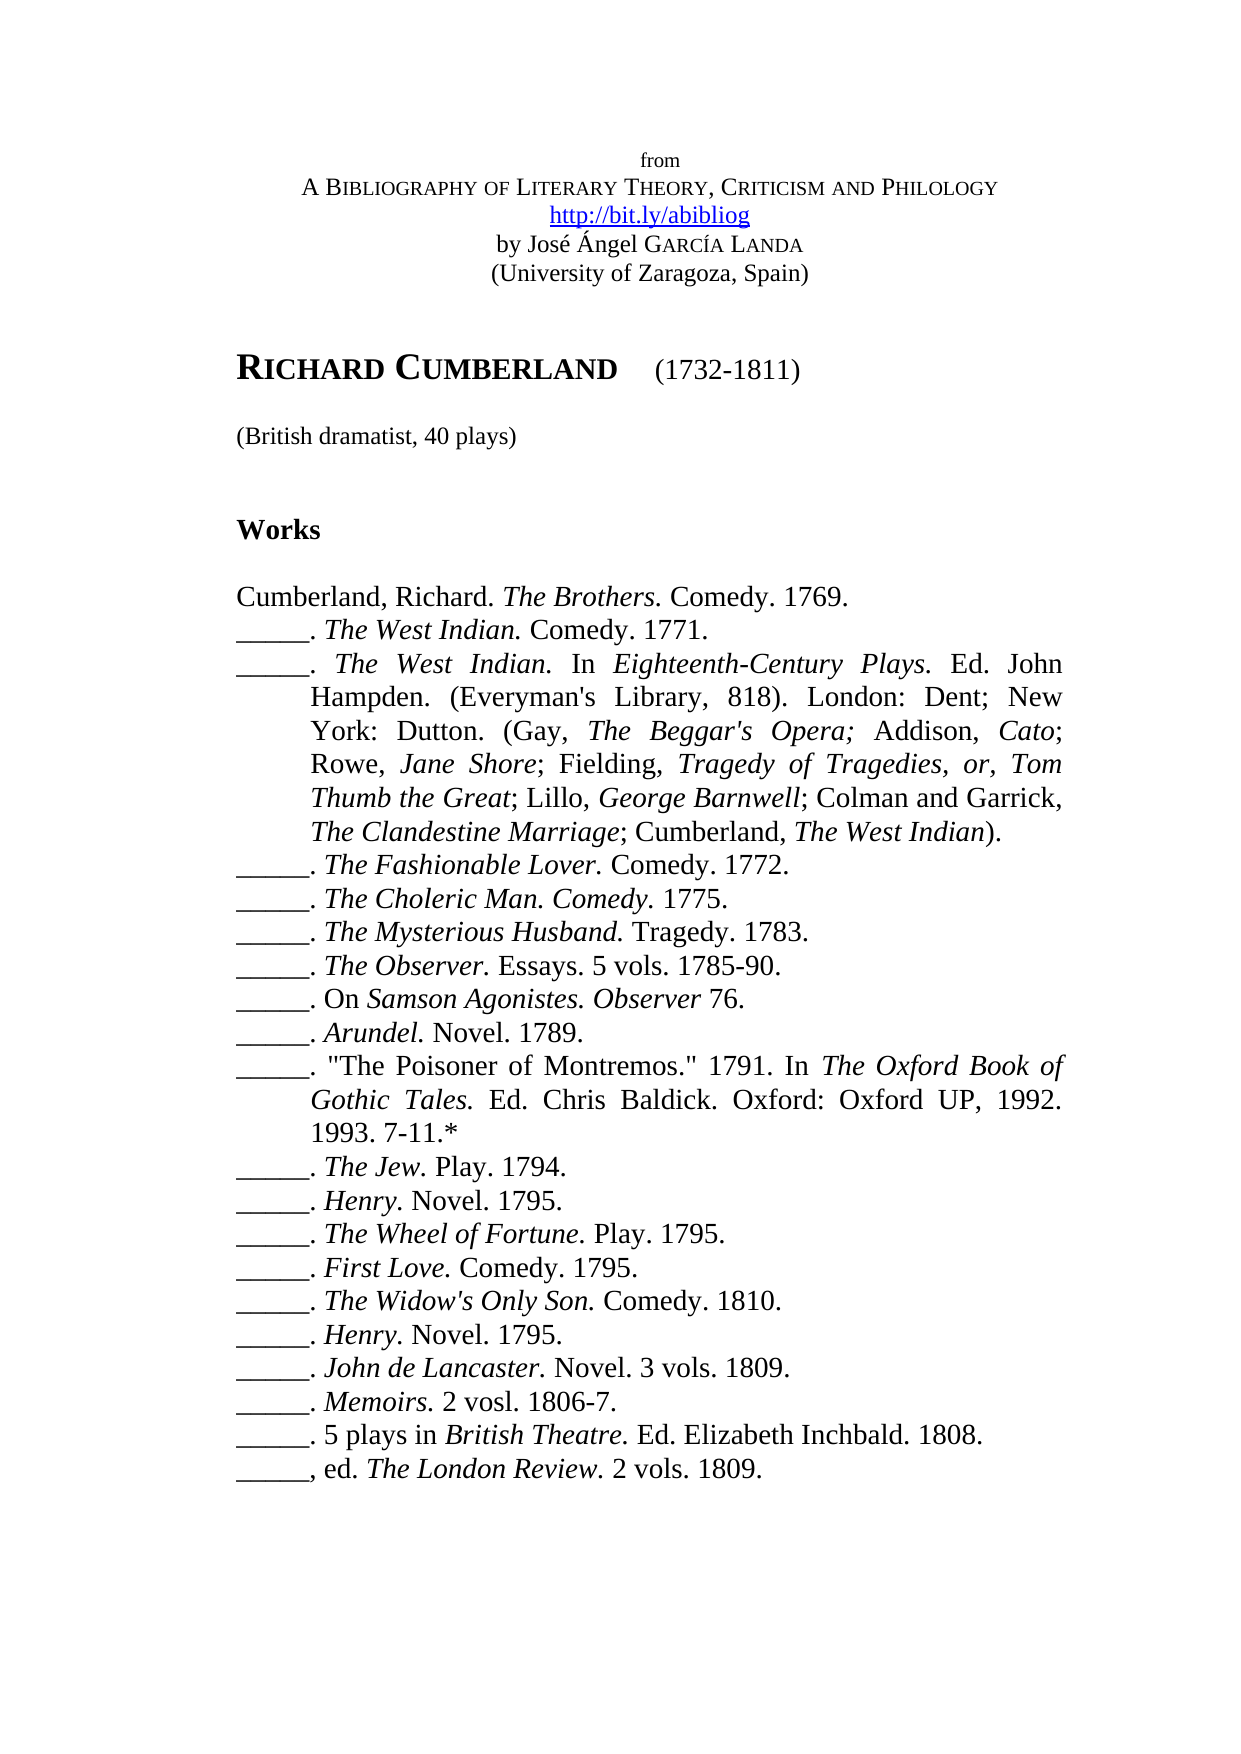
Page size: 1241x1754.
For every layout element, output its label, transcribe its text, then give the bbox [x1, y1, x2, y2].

text http://bit.ly/abibliog [236, 200, 1063, 229]
text _____. On Samson Agonistes. Observer 76. [236, 981, 1063, 1015]
text _____. The Jew. Play. 1794. [236, 1149, 1063, 1183]
text _____. The West Indian. Comedy. 1771. [236, 612, 1063, 646]
text _____. Memoirs. 2 vosl. 1806-7. [236, 1384, 1063, 1417]
text _____. The Fashionable Lover. Comedy. 1772. [236, 847, 1063, 881]
text _____. The West Indian. In Eighteenth-Century Plays. Ed. John Hampden. (Everyman's Library, 818). London: Dent; New York: Dutton. (Gay, The Beggar's Opera; Addison, Cato; Rowe, Jane Shore; Fielding, Tragedy of Tragedies, or, Tom Thumb the Great; Lillo, George Barnwell; Colman and Garrick, The Clandestine Marriage; Cumberland, The West Indian). [236, 646, 1063, 847]
text _____. First Love. Comedy. 1795. [236, 1250, 1063, 1283]
text A Bibliography of Literary Theory, Criticism and Philology [236, 172, 1063, 200]
text Works [236, 512, 1063, 545]
text _____, ed. The London Review. 2 vols. 1809. [236, 1451, 1063, 1484]
text _____. The Choleric Man. Comedy. 1775. [236, 881, 1063, 914]
text Richard Cumberland (1732-1811) [236, 344, 1063, 387]
text _____. "The Poisoner of Montremos." 1791. In The Oxford Book of Gothic Tales. Ed. Chris Baldick. Oxford: Oxford UP, 1992. 1993. 7-11.* [236, 1048, 1063, 1149]
text Cumberland, Richard. The Brothers. Comedy. 1769. [236, 579, 1063, 612]
text _____. The Observer. Essays. 5 vols. 1785-90. [236, 948, 1063, 981]
text from [236, 148, 1063, 172]
text _____. 5 plays in British Theatre. Ed. Elizabeth Inchbald. 1808. [236, 1417, 1063, 1451]
text _____. The Wheel of Fortune. Play. 1795. [236, 1216, 1063, 1250]
text _____. John de Lancaster. Novel. 3 vols. 1809. [236, 1350, 1063, 1384]
text _____. The Mysterious Husband. Tragedy. 1783. [236, 914, 1063, 948]
text _____. Henry. Novel. 1795. [236, 1317, 1063, 1350]
text (British dramatist, 40 plays) [236, 421, 1063, 449]
text by José Ángel García Landa [236, 229, 1063, 258]
text _____. The Widow's Only Son. Comedy. 1810. [236, 1283, 1063, 1317]
text _____. Henry. Novel. 1795. [236, 1183, 1063, 1216]
text (University of Zaragoza, Spain) [236, 258, 1063, 287]
text _____. Arundel. Novel. 1789. [236, 1015, 1063, 1048]
